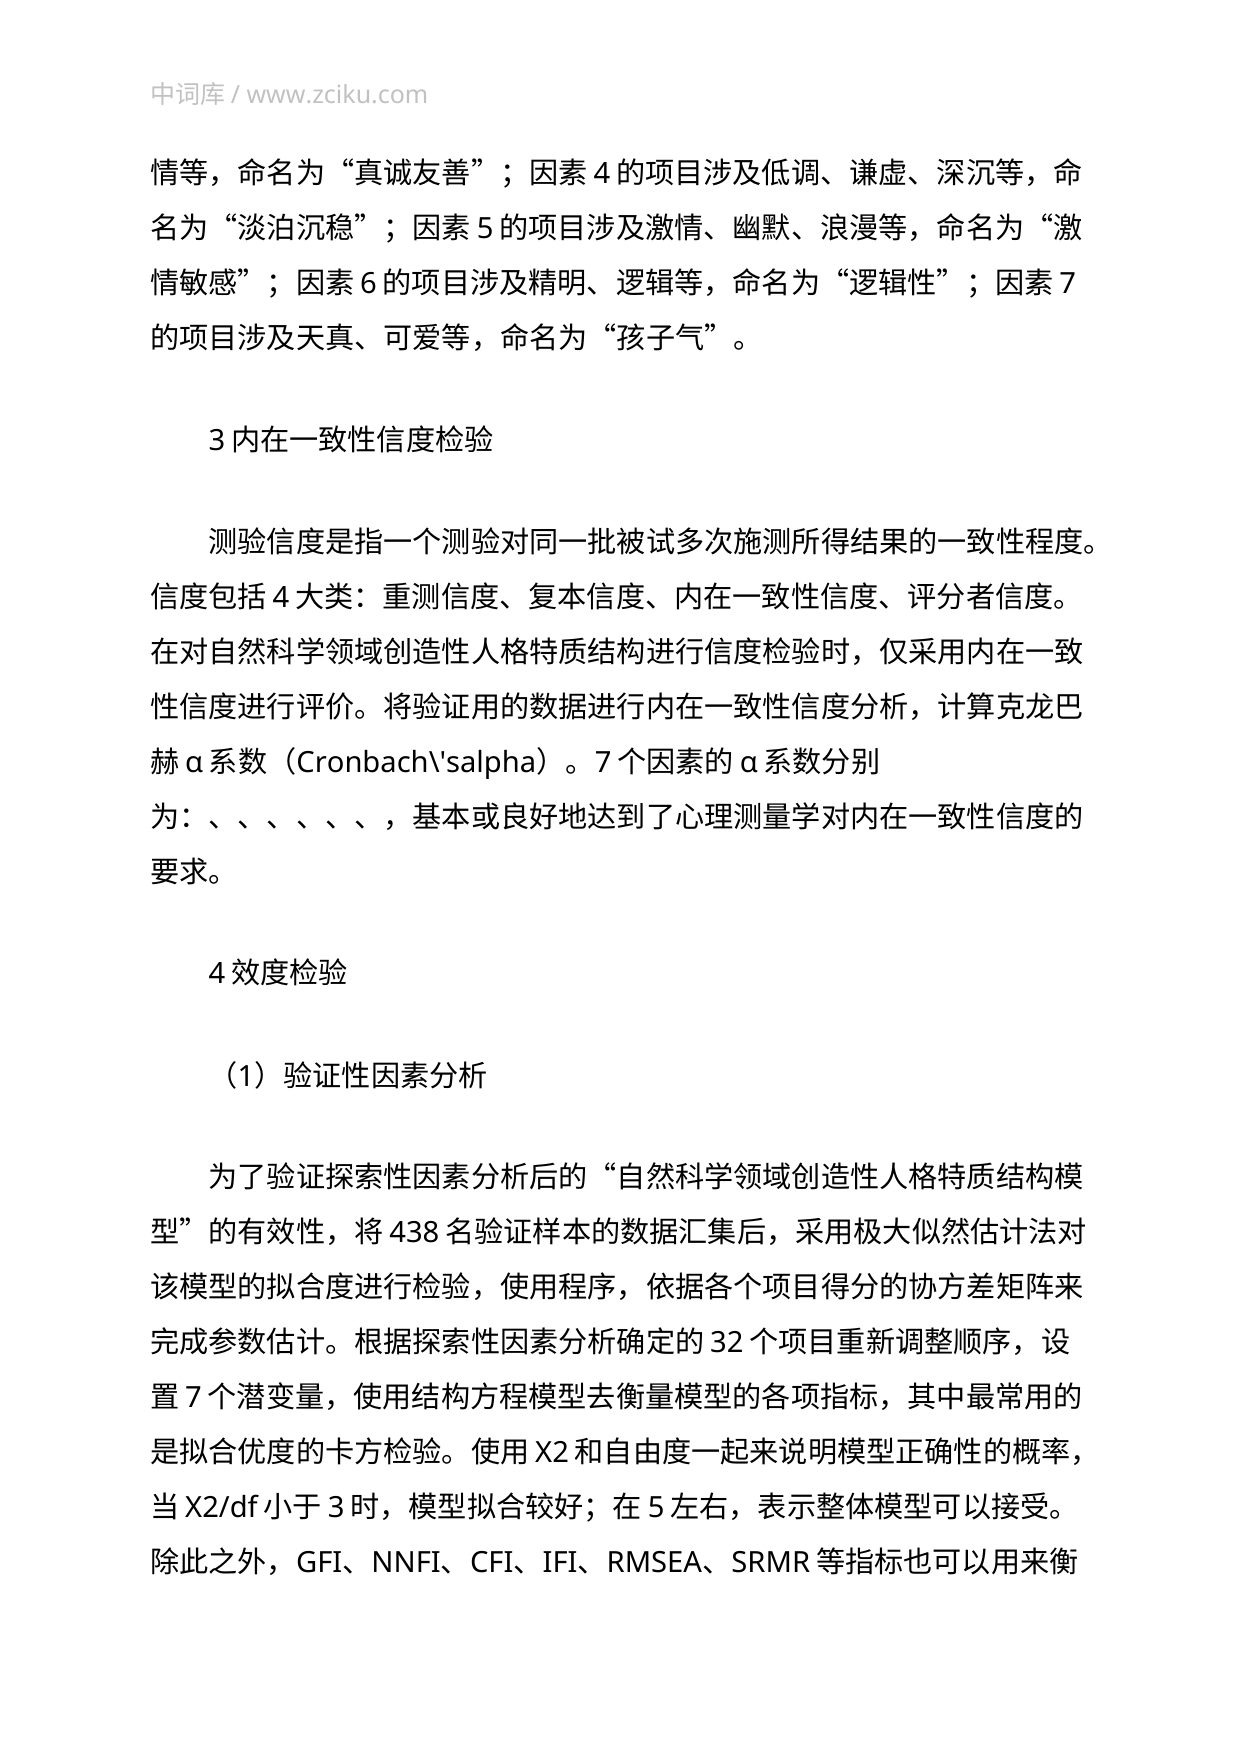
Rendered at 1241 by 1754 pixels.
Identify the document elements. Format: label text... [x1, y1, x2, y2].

text （1）验证性因素分析 [150, 1052, 1090, 1094]
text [150, 1154, 1090, 1581]
text 3内在一致性信度检验 [150, 417, 1090, 459]
text 4效度检验 [150, 950, 1090, 992]
text 测验信度是指一个测验对同一批被试多次施测所得结果的一致性程度。信度包括4大类：重测信度、复本信度、内在一致性信度、评分者信度。在对自然科学领域创造性人格特质结构进行信度检验时，仅采用内在一致性信度进行评价。将验证用的数据进行内在一致性信度分析，计算克龙巴赫α系数（Cronbach\'salpha）。7个因素的α系数分别为：、、、、、、，基本或良好地达到了心理测量学对内在一致性信度的要求。 [150, 519, 1090, 891]
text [150, 150, 1090, 357]
